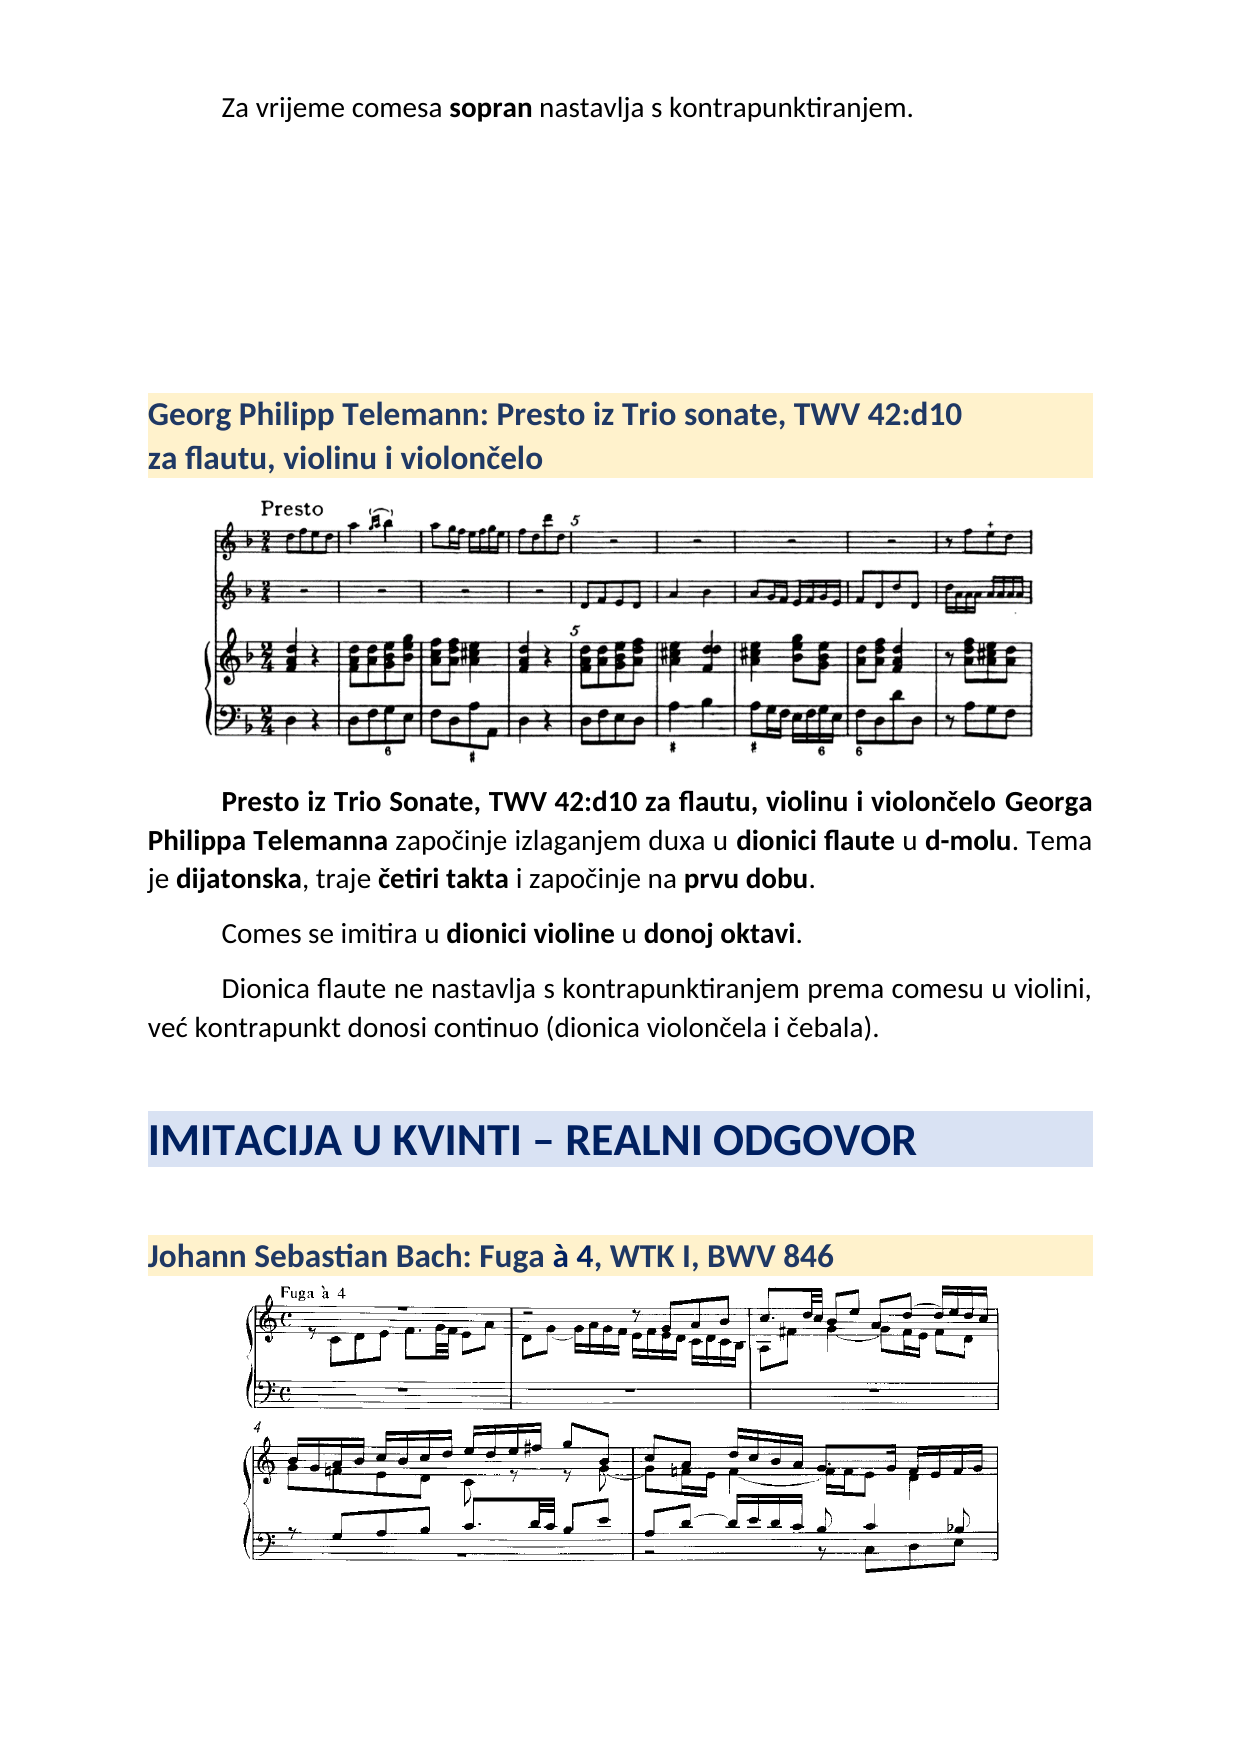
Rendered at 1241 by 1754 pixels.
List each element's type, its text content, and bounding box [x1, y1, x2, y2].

text Comes se imitira u dionici violine u donoj oktavi. [148, 915, 1093, 951]
text Georg Philipp Telemann: Presto iz Trio sonate, TWV 42:d10 za flautu, violinu i violončelo [148, 393, 1093, 478]
picture [239, 1278, 1001, 1580]
picture [204, 497, 1036, 765]
text Dionica flaute ne nastavlja s kontrapunktiranjem prema comesu u violini, već kontrapunkt donosi continuo (dionica violončela i čebala). [148, 971, 1093, 1044]
text IMITACIJA U KVINTI – REALNI ODGOVOR [148, 1111, 1093, 1167]
text Za vrijeme comesa sopran nastavlja s kontrapunktiranjem. [148, 89, 1093, 124]
text Presto iz Trio Sonate, TWV 42:d10 za flautu, violinu i violončelo Georga Philippa Telemanna započinje izlaganjem duxa u dionici flaute u d-molu. Tema je dijatonska, traje četiri takta i započinje na prvu dobu. [148, 783, 1093, 896]
subtitle Johann Sebastian Bach: Fuga à 4, WTK I, BWV 846 [148, 1235, 1093, 1276]
